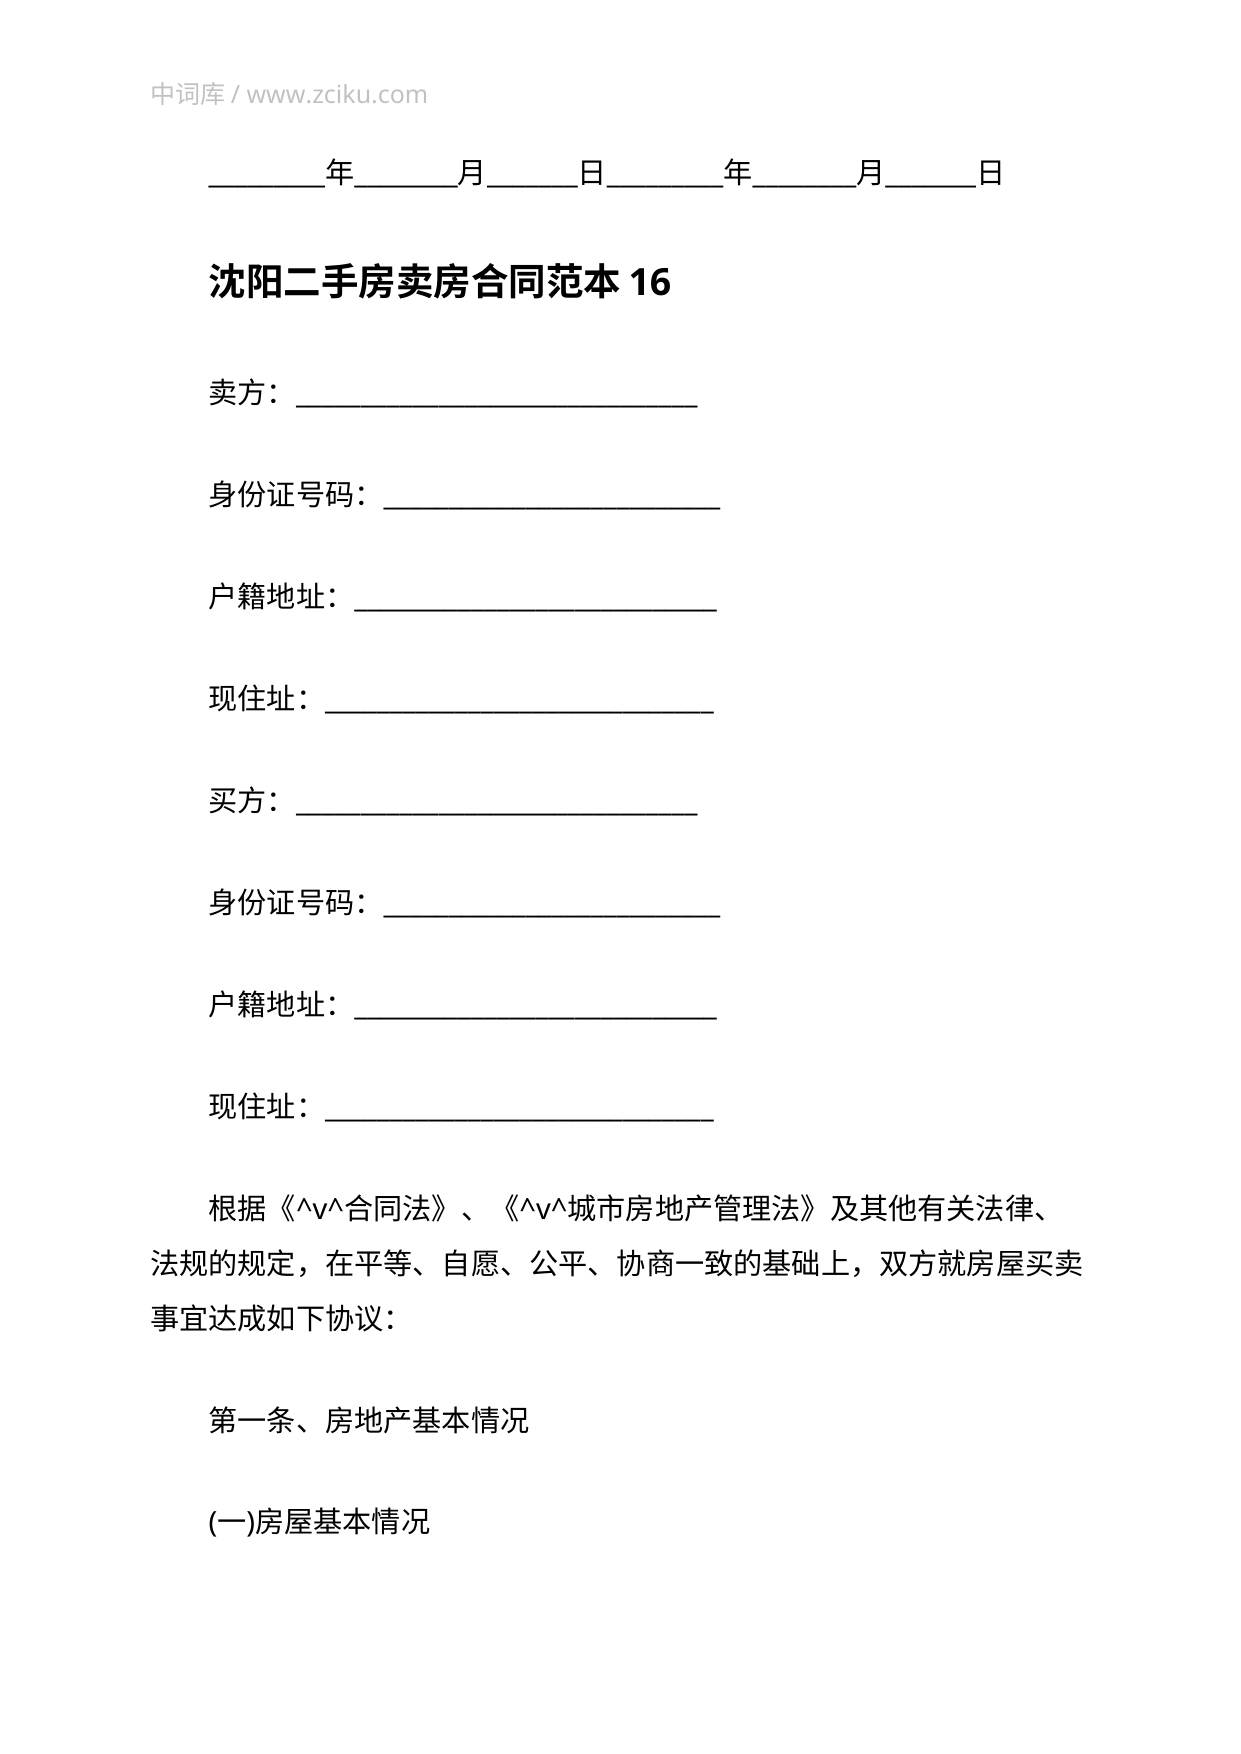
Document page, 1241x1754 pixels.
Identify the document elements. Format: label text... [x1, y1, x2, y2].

text 户籍地址：____________________________ [150, 573, 1090, 616]
text 现住址：______________________________ [150, 1083, 1090, 1126]
text (一)房屋基本情况 [150, 1499, 1090, 1541]
text 身份证号码：__________________________ [150, 879, 1090, 922]
text 根据《^v^合同法》、《^v^城市房地产管理法》及其他有关法律、法规的规定，在平等、自愿、公平、协商一致的基础上，双方就房屋买卖事宜达成如下协议： [150, 1185, 1090, 1338]
text 买方：_______________________________ [150, 777, 1090, 820]
text 沈阳二手房卖房合同范本16 [150, 252, 1090, 306]
text 卖方：_______________________________ [150, 369, 1090, 412]
text _________年________月_______日_________年________月_______日 [150, 150, 1090, 192]
text 户籍地址：____________________________ [150, 981, 1090, 1024]
text 第一条、房地产基本情况 [150, 1397, 1090, 1439]
text 现住址：______________________________ [150, 676, 1090, 718]
text 身份证号码：__________________________ [150, 472, 1090, 514]
